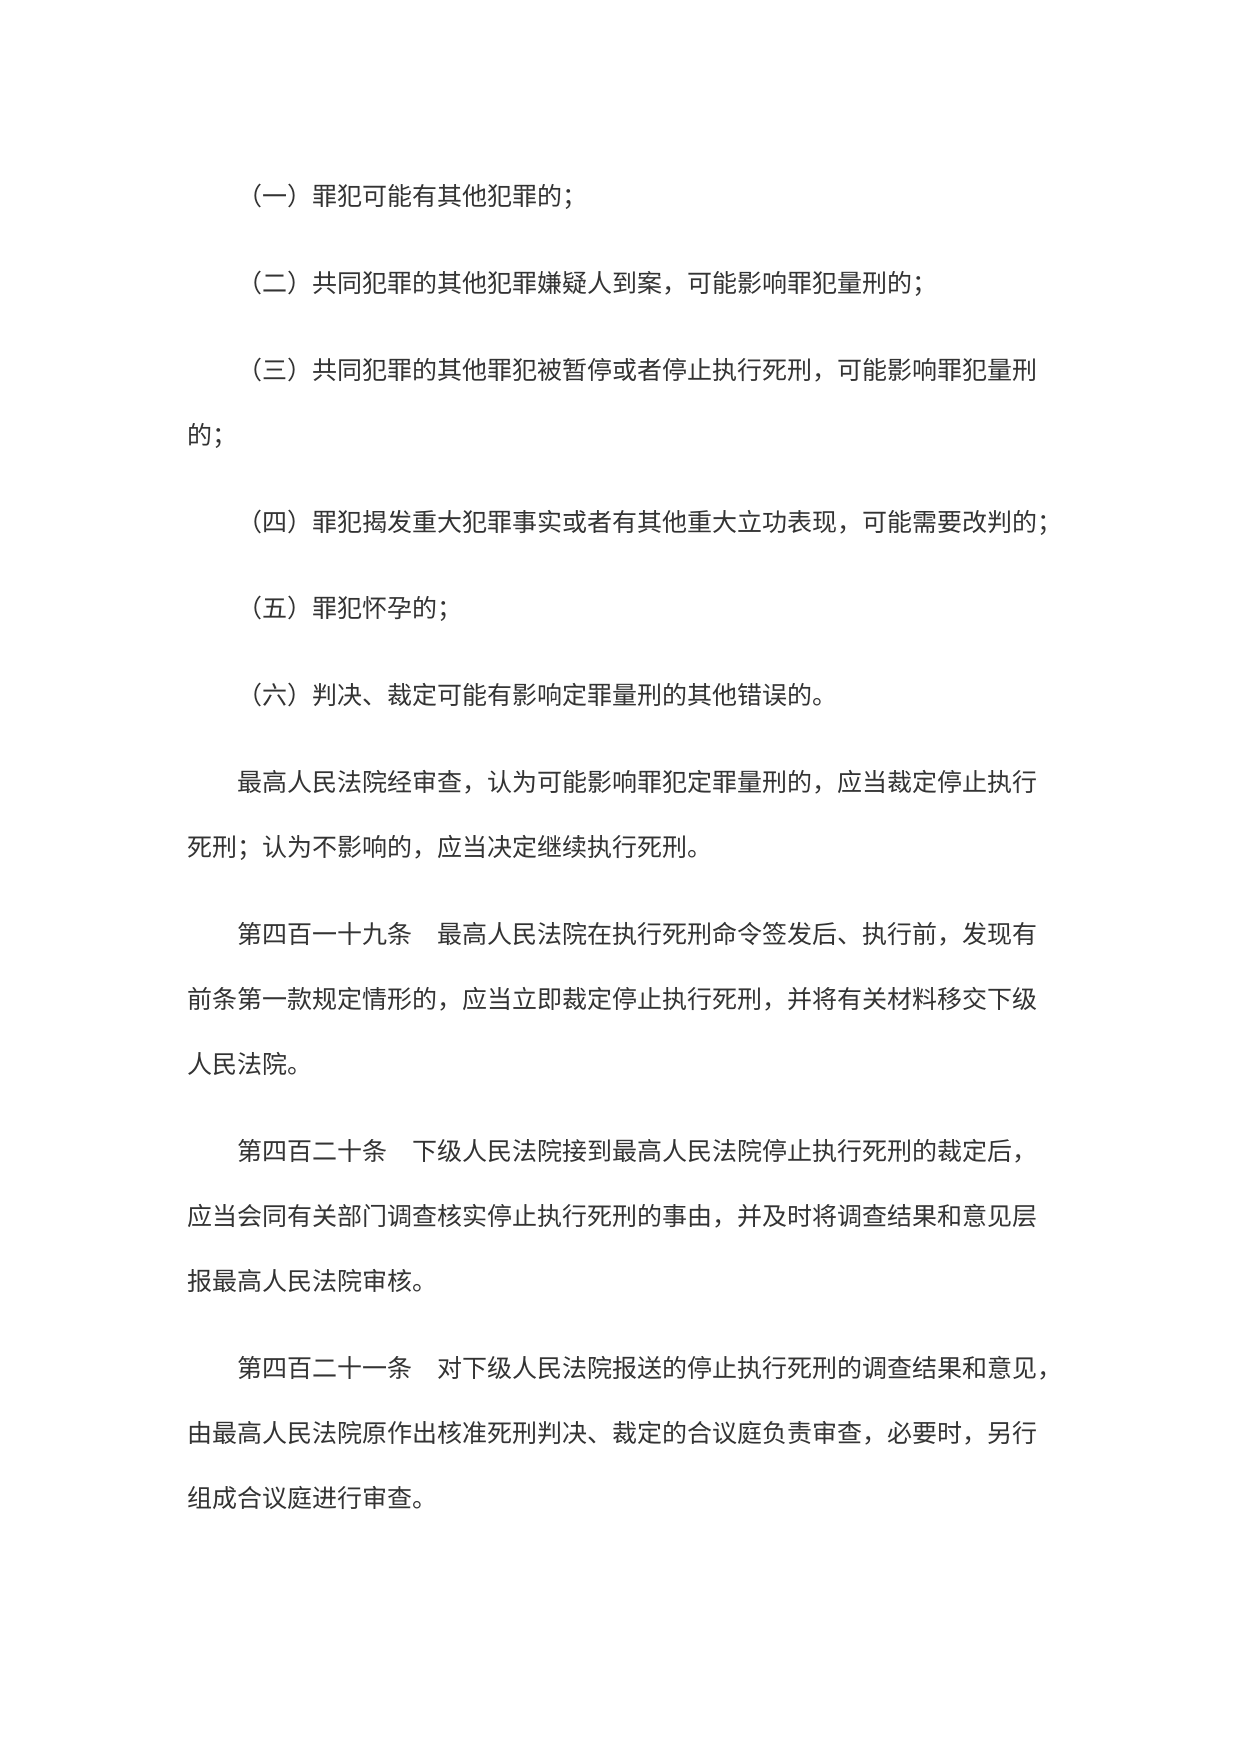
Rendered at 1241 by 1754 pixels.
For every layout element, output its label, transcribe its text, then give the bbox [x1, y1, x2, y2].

text （三）共同犯罪的其他罪犯被暂停或者停止执行死刑，可能影响罪犯量刑的； [187, 336, 1053, 466]
text （四）罪犯揭发重大犯罪事实或者有其他重大立功表现，可能需要改判的； [187, 488, 1053, 553]
text （六）判决、裁定可能有影响定罪量刑的其他错误的。 [187, 661, 1053, 726]
text 最高人民法院经审查，认为可能影响罪犯定罪量刑的，应当裁定停止执行死刑；认为不影响的，应当决定继续执行死刑。 [187, 748, 1053, 878]
text 第四百一十九条 最高人民法院在执行死刑命令签发后、执行前，发现有前条第一款规定情形的，应当立即裁定停止执行死刑，并将有关材料移交下级人民法院。 [187, 900, 1053, 1095]
text （二）共同犯罪的其他犯罪嫌疑人到案，可能影响罪犯量刑的； [187, 249, 1053, 314]
text （一）罪犯可能有其他犯罪的； [187, 162, 1053, 227]
text 第四百二十一条 对下级人民法院报送的停止执行死刑的调查结果和意见，由最高人民法院原作出核准死刑判决、裁定的合议庭负责审查，必要时，另行组成合议庭进行审查。 [187, 1334, 1053, 1529]
text 第四百二十条 下级人民法院接到最高人民法院停止执行死刑的裁定后，应当会同有关部门调查核实停止执行死刑的事由，并及时将调查结果和意见层报最高人民法院审核。 [187, 1117, 1053, 1312]
text （五）罪犯怀孕的； [187, 574, 1053, 639]
